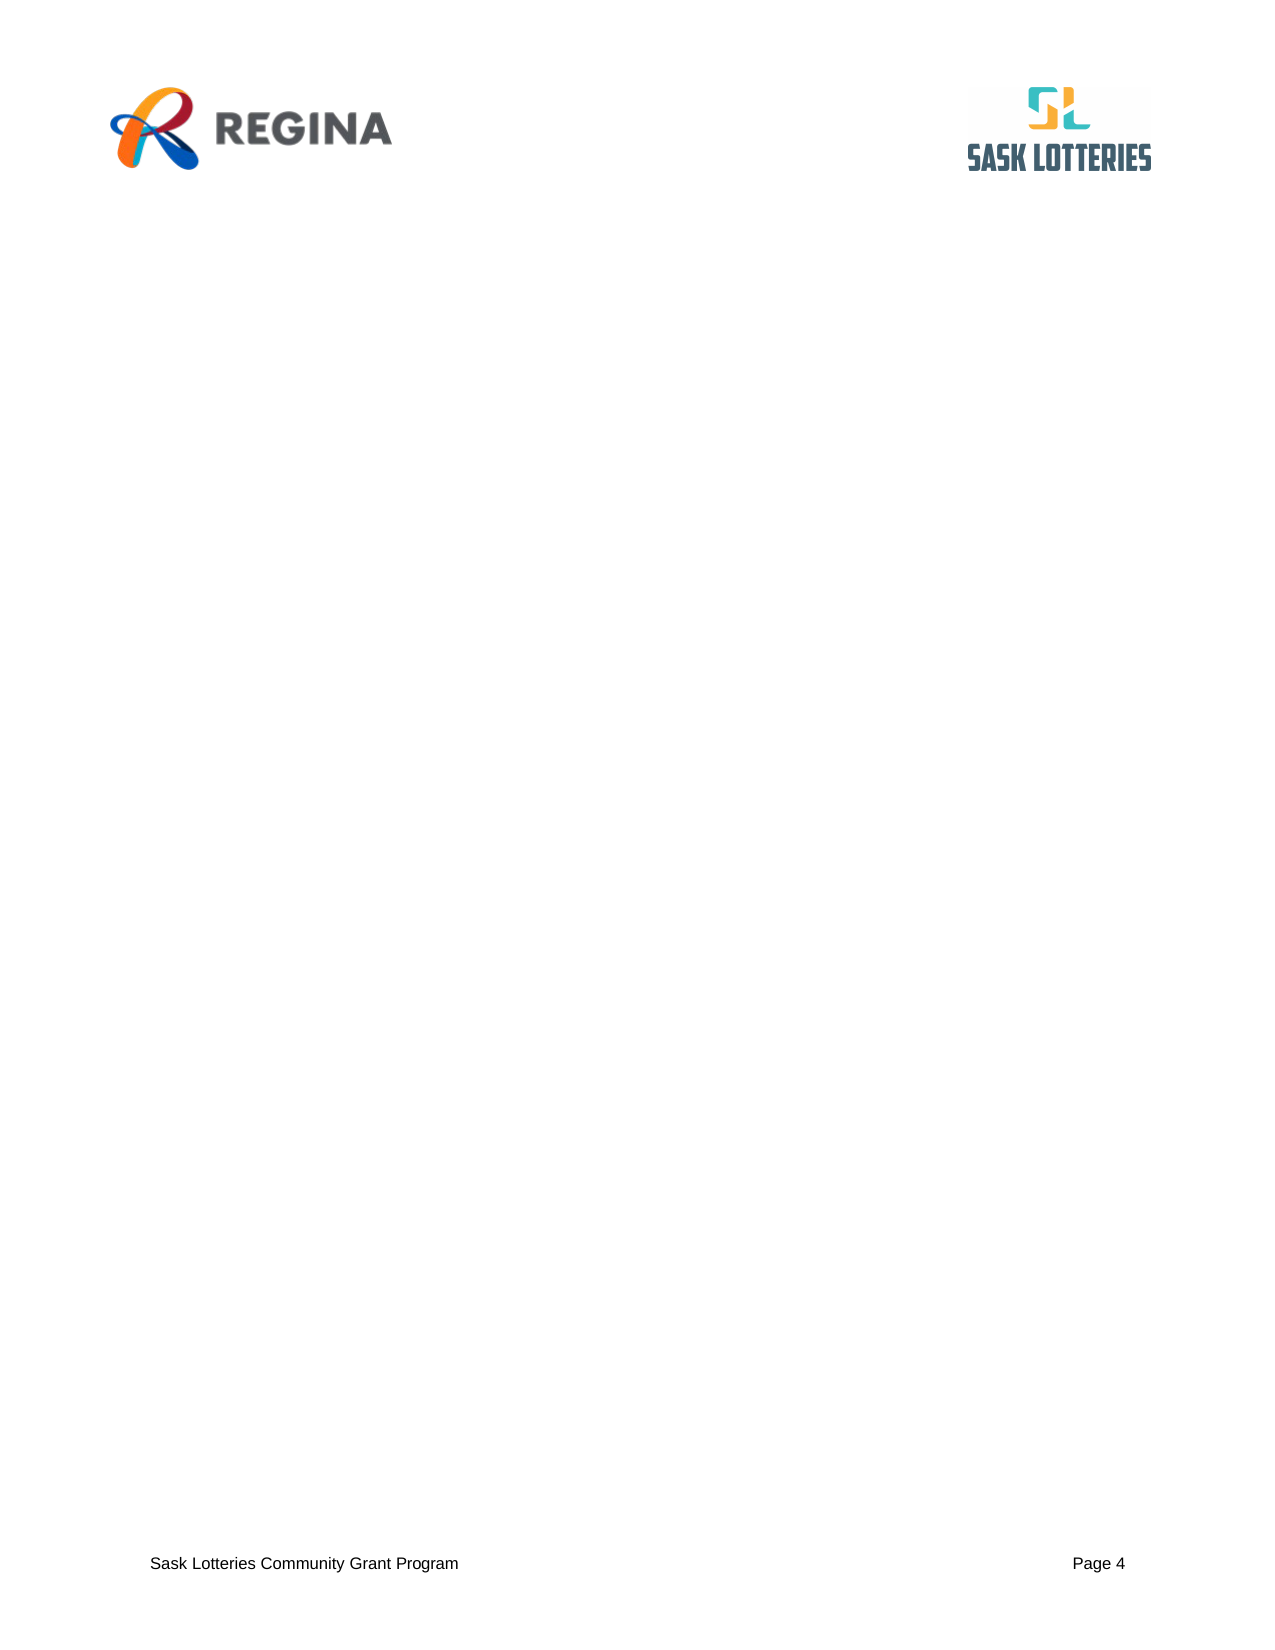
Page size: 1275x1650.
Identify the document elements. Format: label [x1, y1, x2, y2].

picture [968, 87, 1151, 171]
picture [109, 86, 393, 171]
